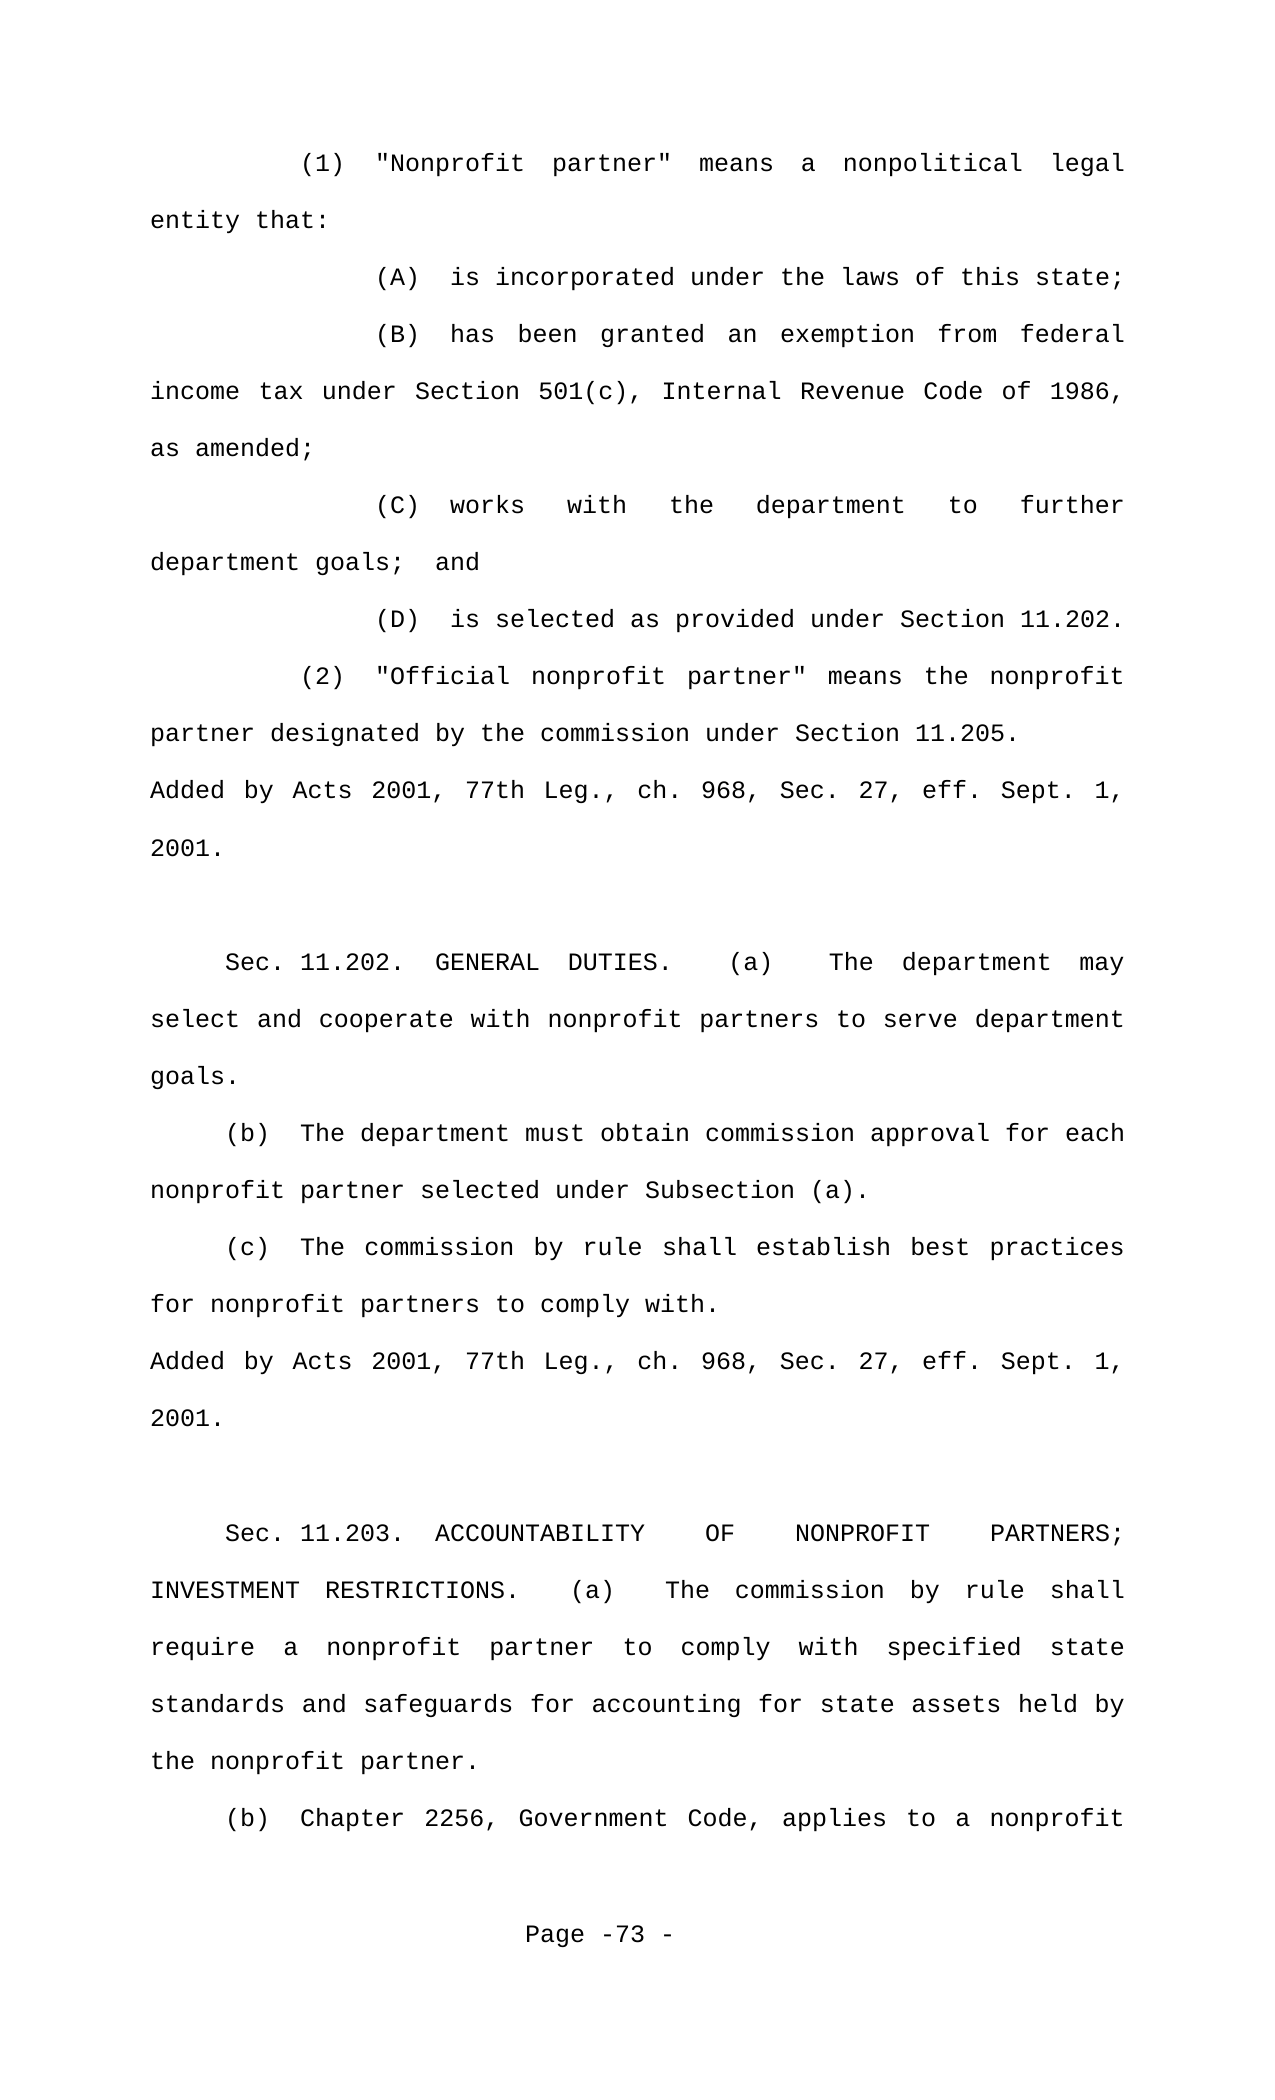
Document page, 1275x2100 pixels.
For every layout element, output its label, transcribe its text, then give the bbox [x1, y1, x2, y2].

text (D) is selected as provided under Section 11.202. [150, 607, 1125, 635]
text (b) Chapter 2256, Government Code, applies to a nonprofit partner to the extent that the partner controls state money. [150, 1805, 1125, 1834]
text Added by Acts 2001, 77th Leg., ch. 968, Sec. 27, eff. Sept. 1, 2001. [150, 1349, 1125, 1434]
text (A) is incorporated under the laws of this state; [150, 264, 1125, 293]
text (B) has been granted an exemption from federal income tax under Section 501(c), Internal Revenue Code of 1986, as amended; [150, 321, 1125, 464]
text (2) "Official nonprofit partner" means the nonprofit partner designated by the commission under Section 11.205. [150, 664, 1125, 749]
text Sec. 11.202. GENERAL DUTIES. (a) The department may select and cooperate with nonprofit partners to serve department goals. [150, 949, 1125, 1092]
text Added by Acts 2001, 77th Leg., ch. 968, Sec. 27, eff. Sept. 1, 2001. [150, 778, 1125, 863]
text (1) "Nonprofit partner" means a nonpolitical legal entity that: [150, 150, 1125, 236]
text (b) The department must obtain commission approval for each nonprofit partner selected under Subsection (a). [150, 1120, 1125, 1206]
text (c) The commission by rule shall establish best practices for nonprofit partners to comply with. [150, 1234, 1125, 1320]
text (C) works with the department to further department goals; and [150, 492, 1125, 578]
text Sec. 11.203. ACCOUNTABILITY OF NONPROFIT PARTNERS; INVESTMENT RESTRICTIONS. (a) The commission by rule shall require a nonprofit partner to comply with specified state standards and safeguards for accounting for state assets held by the nonprofit partner. [150, 1520, 1125, 1777]
